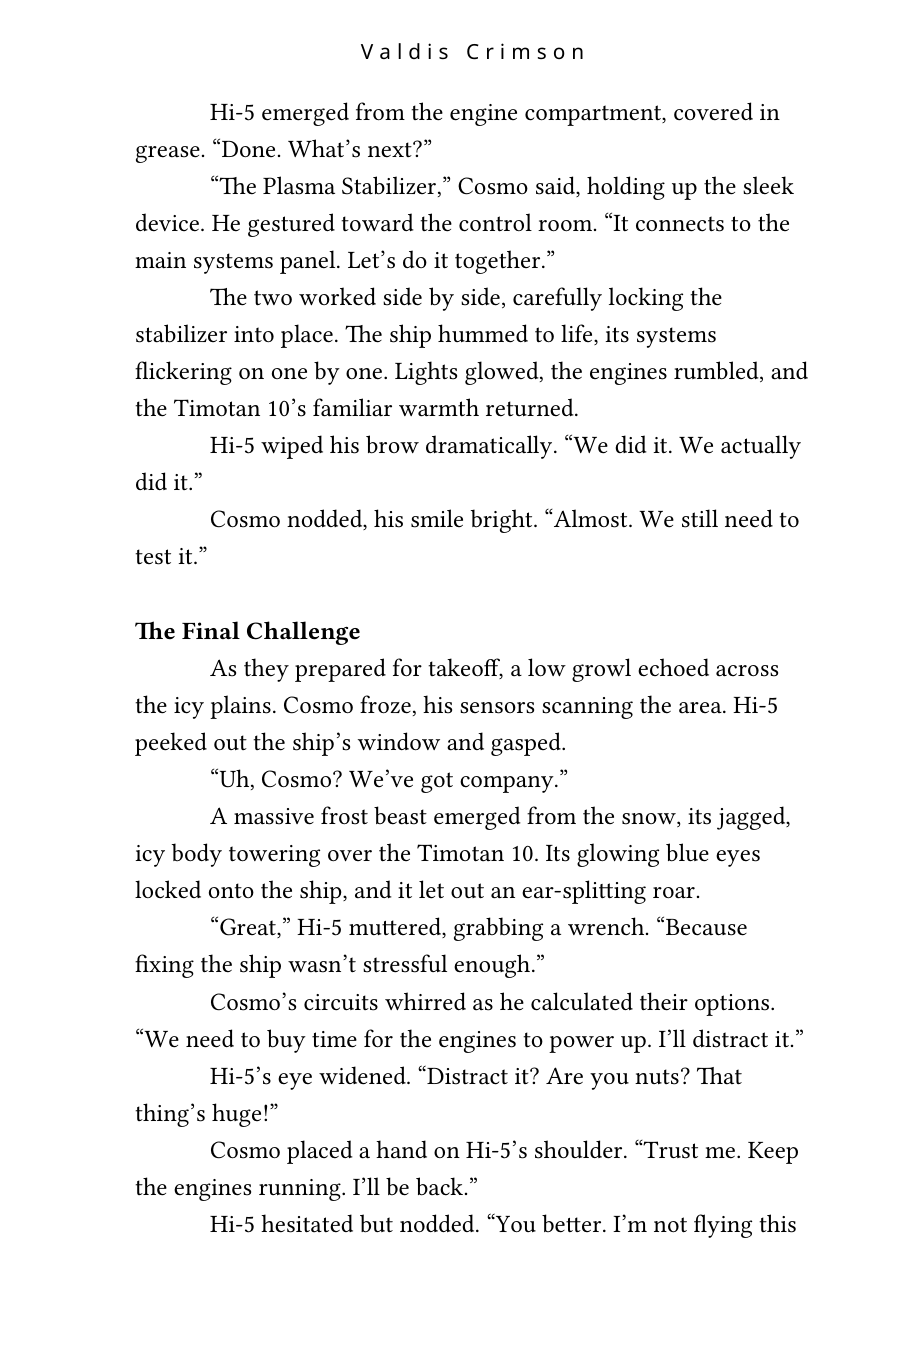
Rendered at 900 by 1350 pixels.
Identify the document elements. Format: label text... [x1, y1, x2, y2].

text Hi-5 emerged from the engine compartment, covered in grease. “Done. What’s next?” [135, 97, 810, 163]
text Cosmo nodded, his smile bright. “Almost. We still need to test it.” [135, 505, 810, 571]
text Cosmo’s circuits whirred as he calculated their options. “We need to buy time for the engines to power up. I’ll distract it.” [135, 987, 810, 1053]
text The two worked side by side, carefully locking the stabilizer into place. The ship hummed to life, its systems flickering on one by one. Lights glowed, the engines rumbled, and the Timotan 10’s familiar warmth returned. [135, 283, 810, 423]
text Hi-5 wiped his brow dramatically. “We did it. We actually did it.” [135, 431, 810, 497]
text “Uh, Cosmo? We’ve got company.” [135, 765, 810, 793]
text Cosmo placed a hand on Hi-5’s shoulder. “Trust me. Keep the engines running. I’ll be back.” [135, 1136, 810, 1201]
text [135, 1210, 810, 1238]
text The Final Challenge [135, 617, 810, 645]
text A massive frost beast emerged from the snow, its jagged, icy body towering over the Timotan 10. Its glowing blue eyes locked onto the ship, and it let out an ear-splitting roar. [135, 802, 810, 905]
text “Great,” Hi-5 muttered, grabbing a wrench. “Because fixing the ship wasn’t stressful enough.” [135, 913, 810, 979]
text Hi-5’s eye widened. “Distract it? Are you nuts? That thing’s huge!” [135, 1062, 810, 1127]
text As they prepared for takeoff, a low growl echoed across the icy plains. Cosmo froze, his sensors scanning the area. Hi-5 peeked out the ship’s window and gasped. [135, 654, 810, 756]
text “The Plasma Stabilizer,” Cosmo said, holding up the sleek device. He gestured toward the control room. “It connects to the main systems panel. Let’s do it together.” [135, 172, 810, 274]
